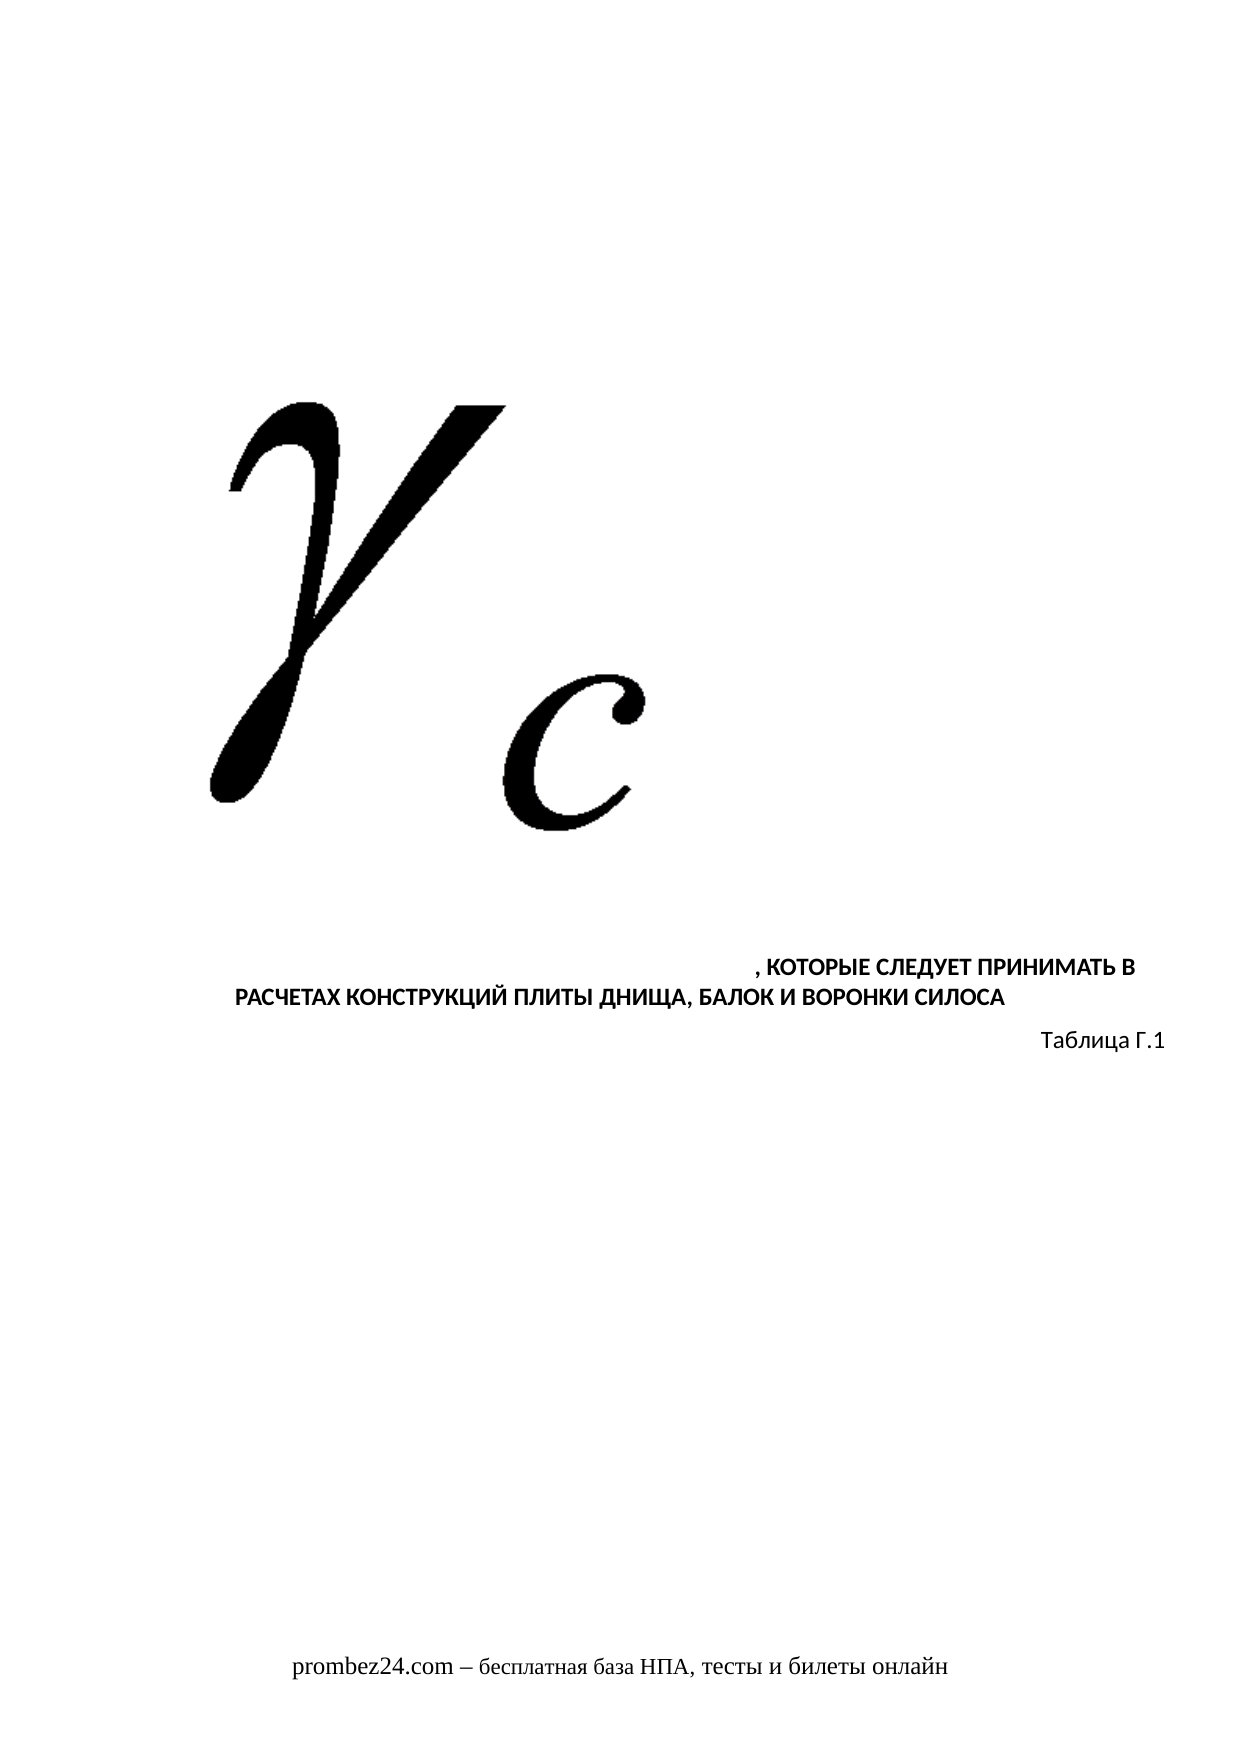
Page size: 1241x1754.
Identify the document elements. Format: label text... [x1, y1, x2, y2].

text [75, 75, 1165, 1012]
picture [104, 75, 755, 975]
text Таблица Г.1 [75, 1024, 1165, 1055]
